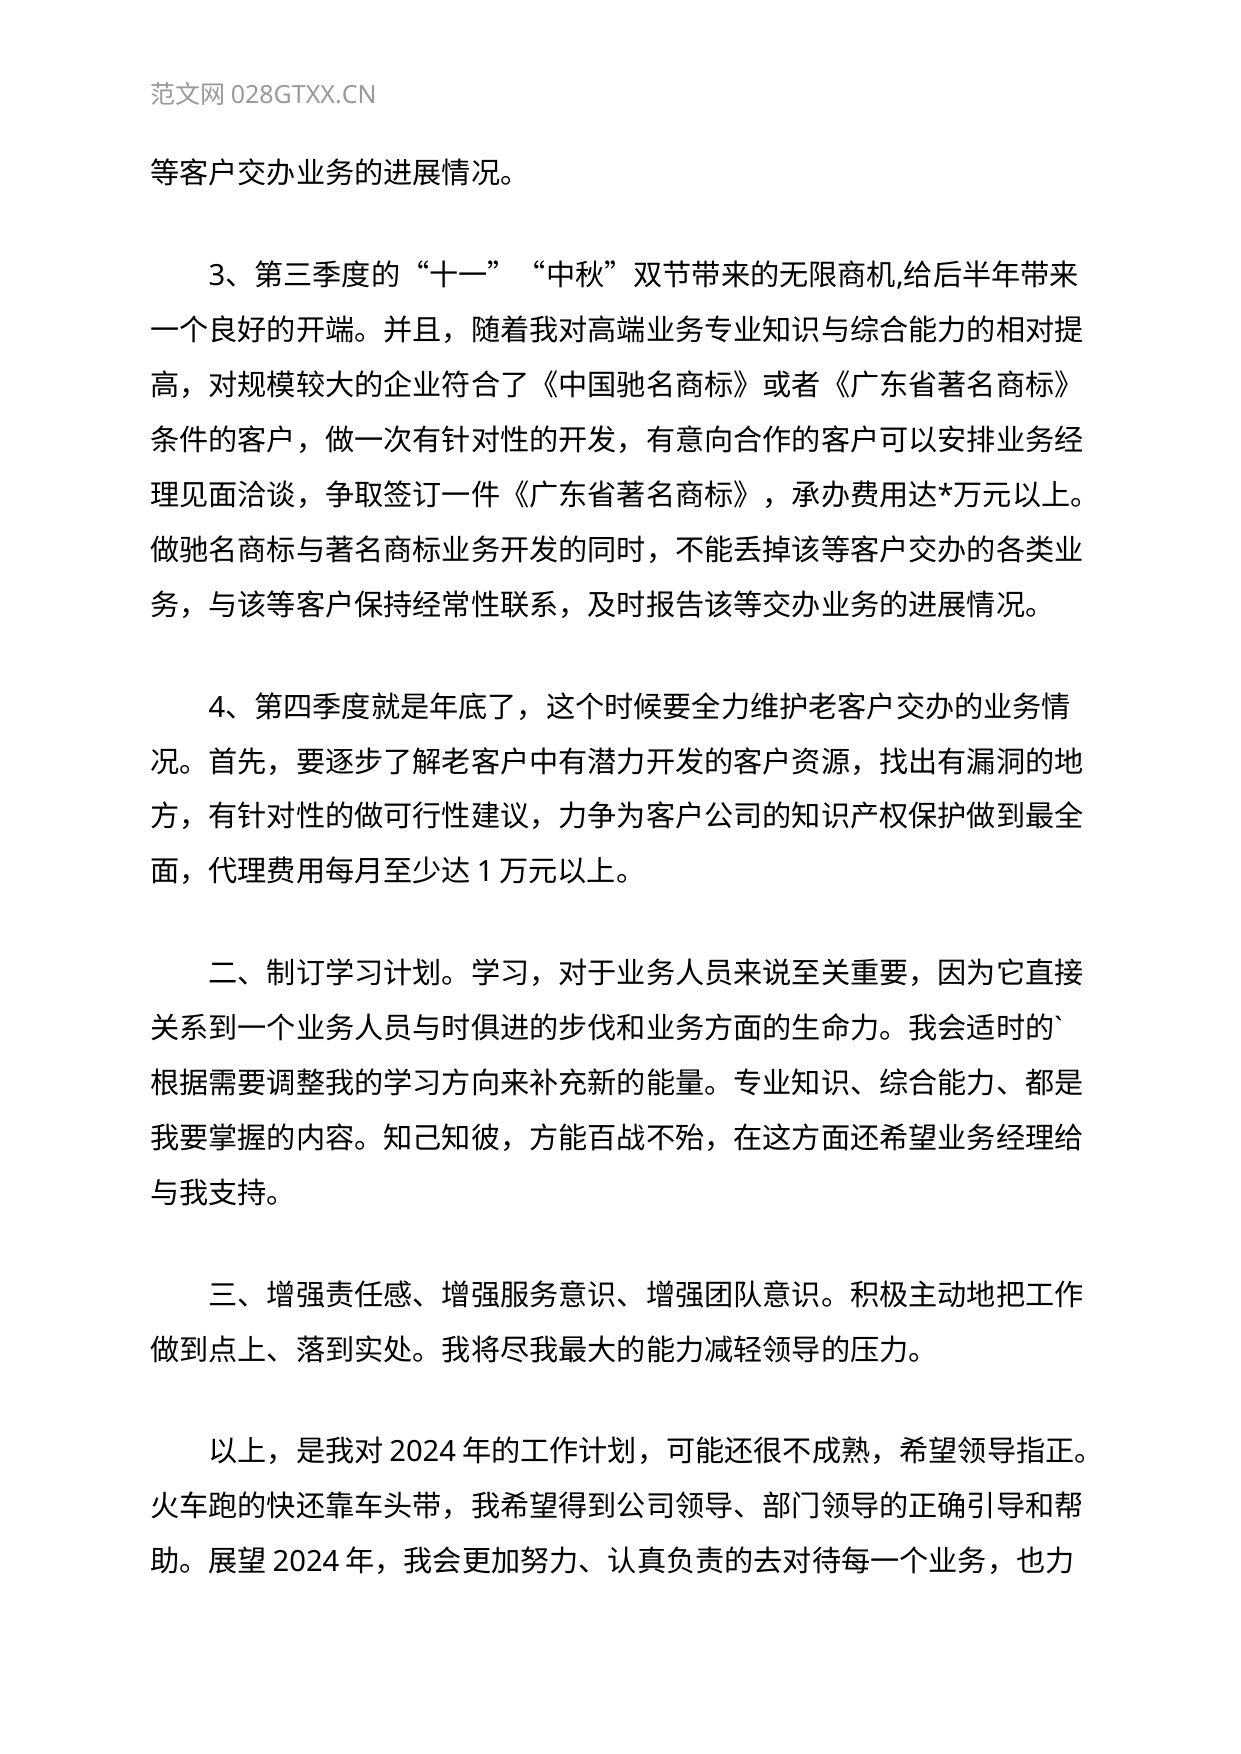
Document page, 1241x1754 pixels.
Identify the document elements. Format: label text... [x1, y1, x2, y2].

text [150, 150, 1090, 192]
text 三、增强责任感、增强服务意识、增强团队意识。积极主动地把工作做到点上、落到实处。我将尽我最大的能力减轻领导的压力。 [150, 1271, 1090, 1368]
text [150, 1428, 1090, 1580]
text 4、第四季度就是年底了，这个时候要全力维护老客户交办的业务情况。首先，要逐步了解老客户中有潜力开发的客户资源，找出有漏洞的地方，有针对性的做可行性建议，力争为客户公司的知识产权保护做到最全面，代理费用每月至少达1万元以上。 [150, 683, 1090, 890]
text 二、制订学习计划。学习，对于业务人员来说至关重要，因为它直接关系到一个业务人员与时俱进的步伐和业务方面的生命力。我会适时的`根据需要调整我的学习方向来补充新的能量。专业知识、综合能力、都是我要掌握的内容。知己知彼，方能百战不殆，在这方面还希望业务经理给与我支持。 [150, 950, 1090, 1212]
text 3、第三季度的“十一”“中秋”双节带来的无限商机,给后半年带来一个良好的开端。并且，随着我对高端业务专业知识与综合能力的相对提高，对规模较大的企业符合了《中国驰名商标》或者《广东省著名商标》条件的客户，做一次有针对性的开发，有意向合作的客户可以安排业务经理见面洽谈，争取签订一件《广东省著名商标》，承办费用达*万元以上。做驰名商标与著名商标业务开发的同时，不能丢掉该等客户交办的各类业务，与该等客户保持经常性联系，及时报告该等交办业务的进展情况。 [150, 252, 1090, 624]
